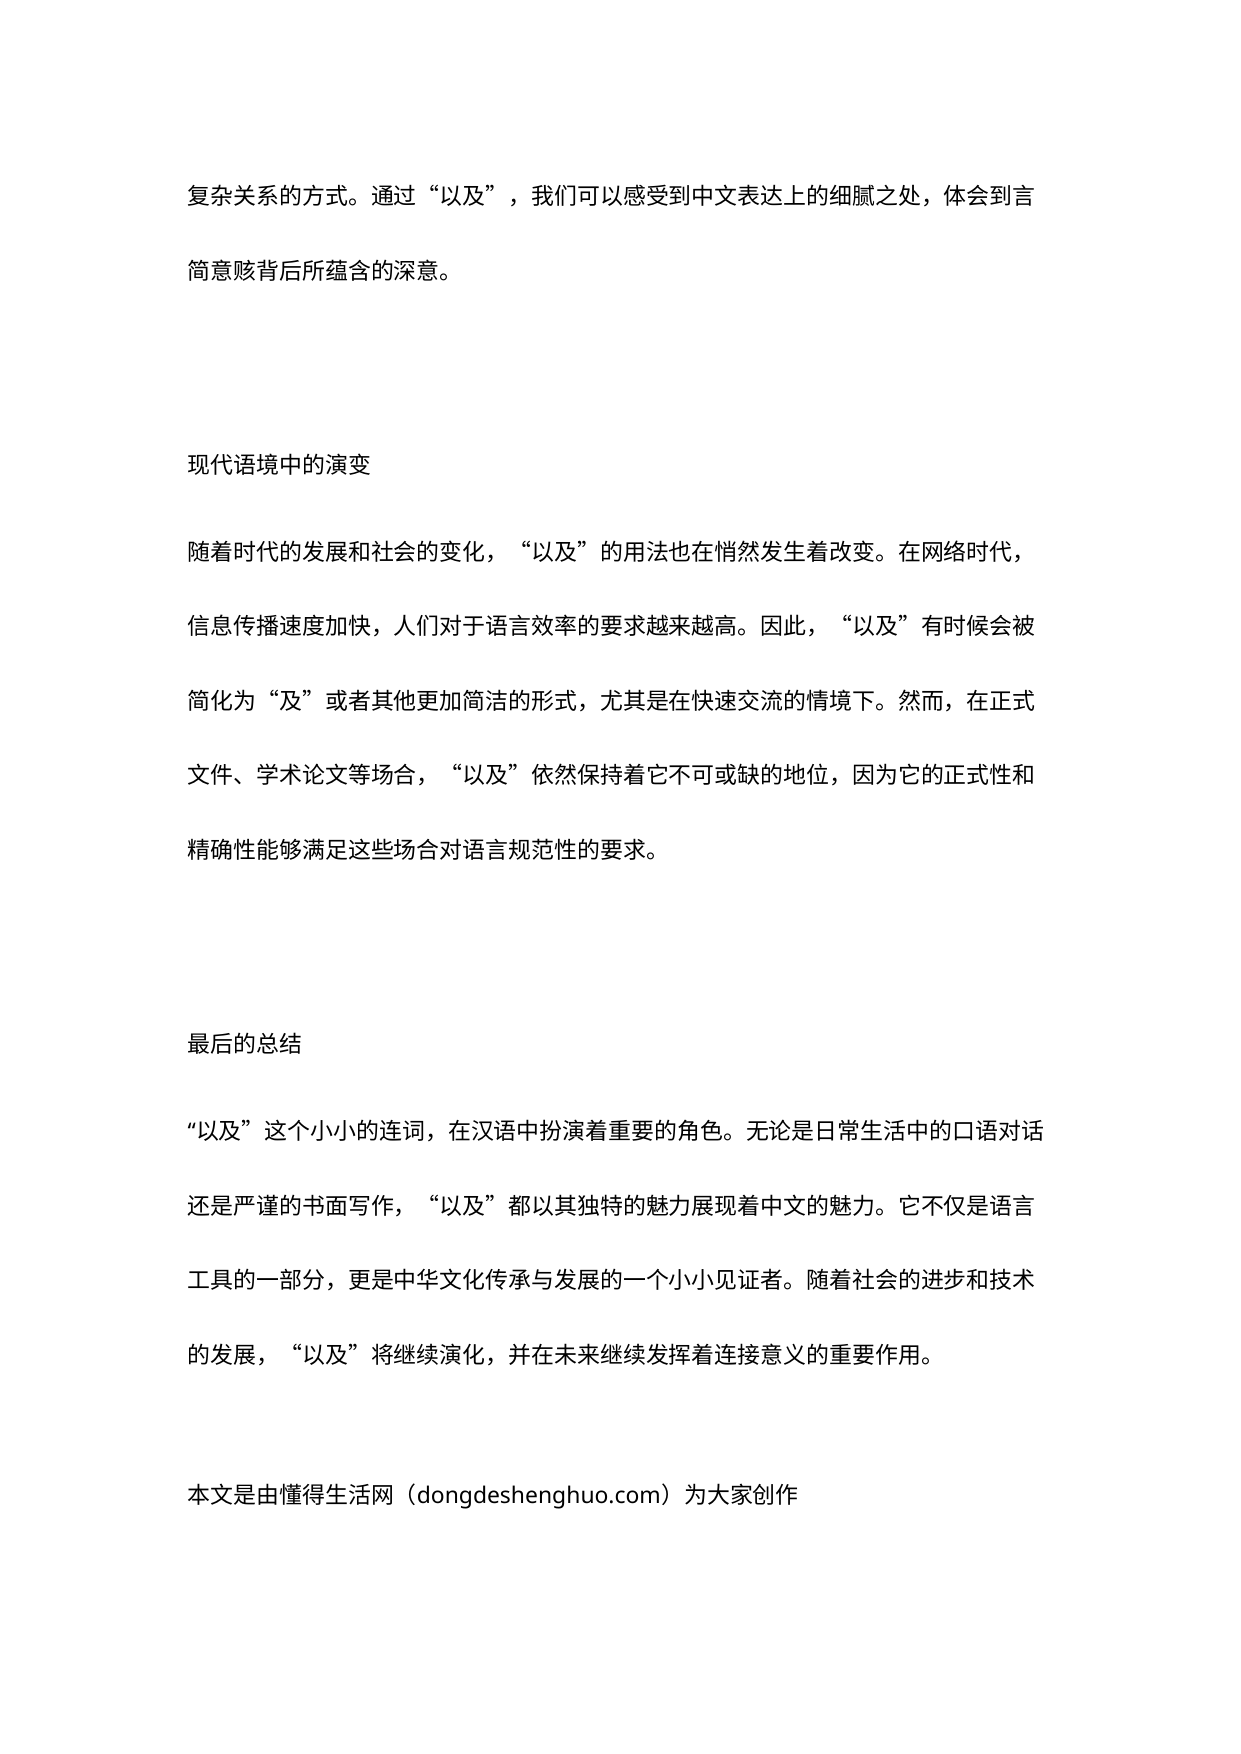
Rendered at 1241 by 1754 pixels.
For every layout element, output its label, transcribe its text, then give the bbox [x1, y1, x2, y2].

text “以及”这个小小的连词，在汉语中扮演着重要的角色。无论是日常生活中的口语对话还是严谨的书面写作，“以及”都以其独特的魅力展现着中文的魅力。它不仅是语言工具的一部分，更是中华文化传承与发展的一个小小见证者。随着社会的进步和技术的发展，“以及”将继续演化，并在未来继续发挥着连接意义的重要作用。 [187, 1097, 1053, 1386]
text 现代语境中的演变 [187, 431, 1053, 496]
text 本文是由懂得生活网（dongdeshenghuo.com）为大家创作 [187, 1462, 1053, 1527]
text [187, 162, 1053, 302]
text 最后的总结 [187, 1011, 1053, 1076]
text 随着时代的发展和社会的变化，“以及”的用法也在悄然发生着改变。在网络时代，信息传播速度加快，人们对于语言效率的要求越来越高。因此，“以及”有时候会被简化为“及”或者其他更加简洁的形式，尤其是在快速交流的情境下。然而，在正式文件、学术论文等场合，“以及”依然保持着它不可或缺的地位，因为它的正式性和精确性能够满足这些场合对语言规范性的要求。 [187, 517, 1053, 881]
